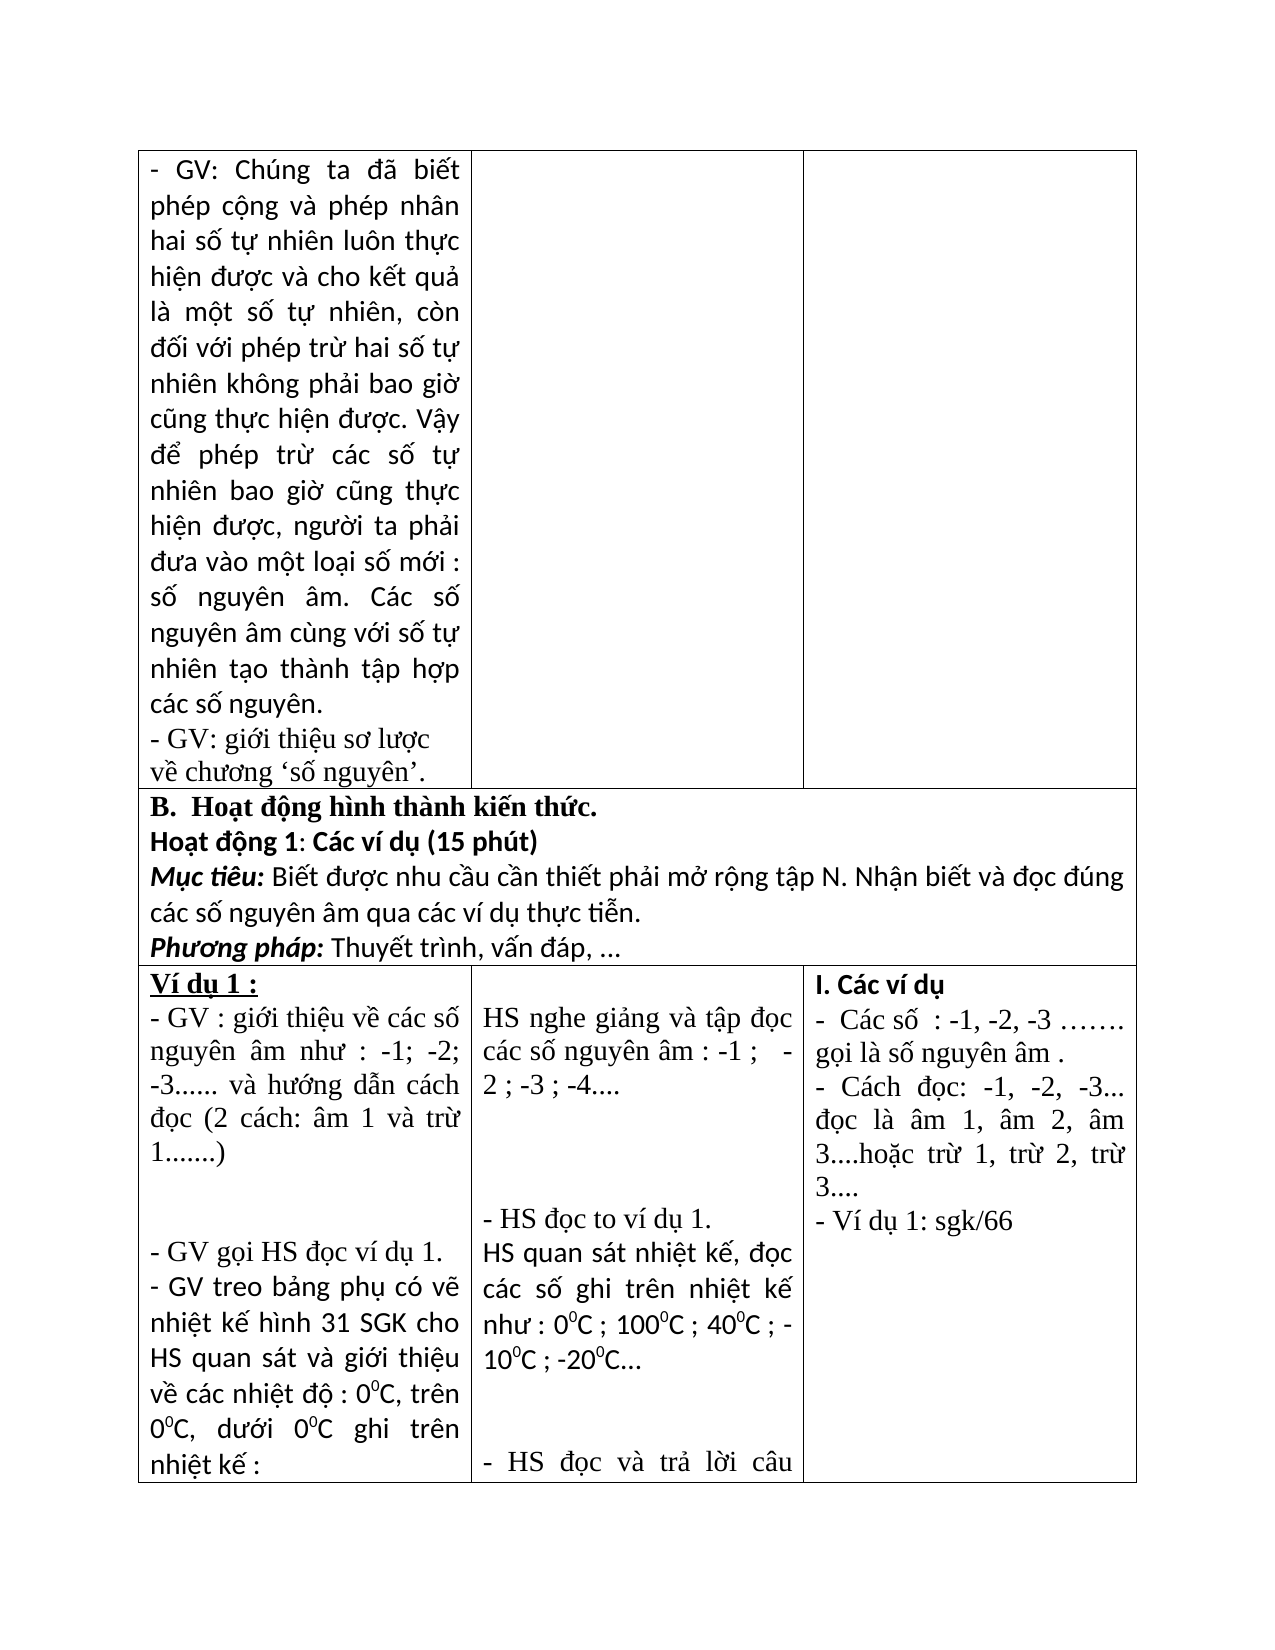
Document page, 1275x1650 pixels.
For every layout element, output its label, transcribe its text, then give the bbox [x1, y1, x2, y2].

table_cell [804, 151, 1136, 788]
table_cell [472, 151, 803, 788]
table_cell B. Hoạt động hình thành kiến thức. Hoạt động 1: Các ví dụ (15 phút) Mục tiêu: Biết được nhu cầu cần thiết phải mở rộng tập N. Nhận biết và đọc đúng các số nguyên âm qua các ví dụ thực tiễn. Phương pháp: Thuyết trình, vấn đáp, ... [139, 789, 1136, 965]
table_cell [804, 966, 1136, 1482]
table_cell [139, 966, 471, 1482]
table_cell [139, 151, 471, 788]
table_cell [472, 966, 803, 1482]
